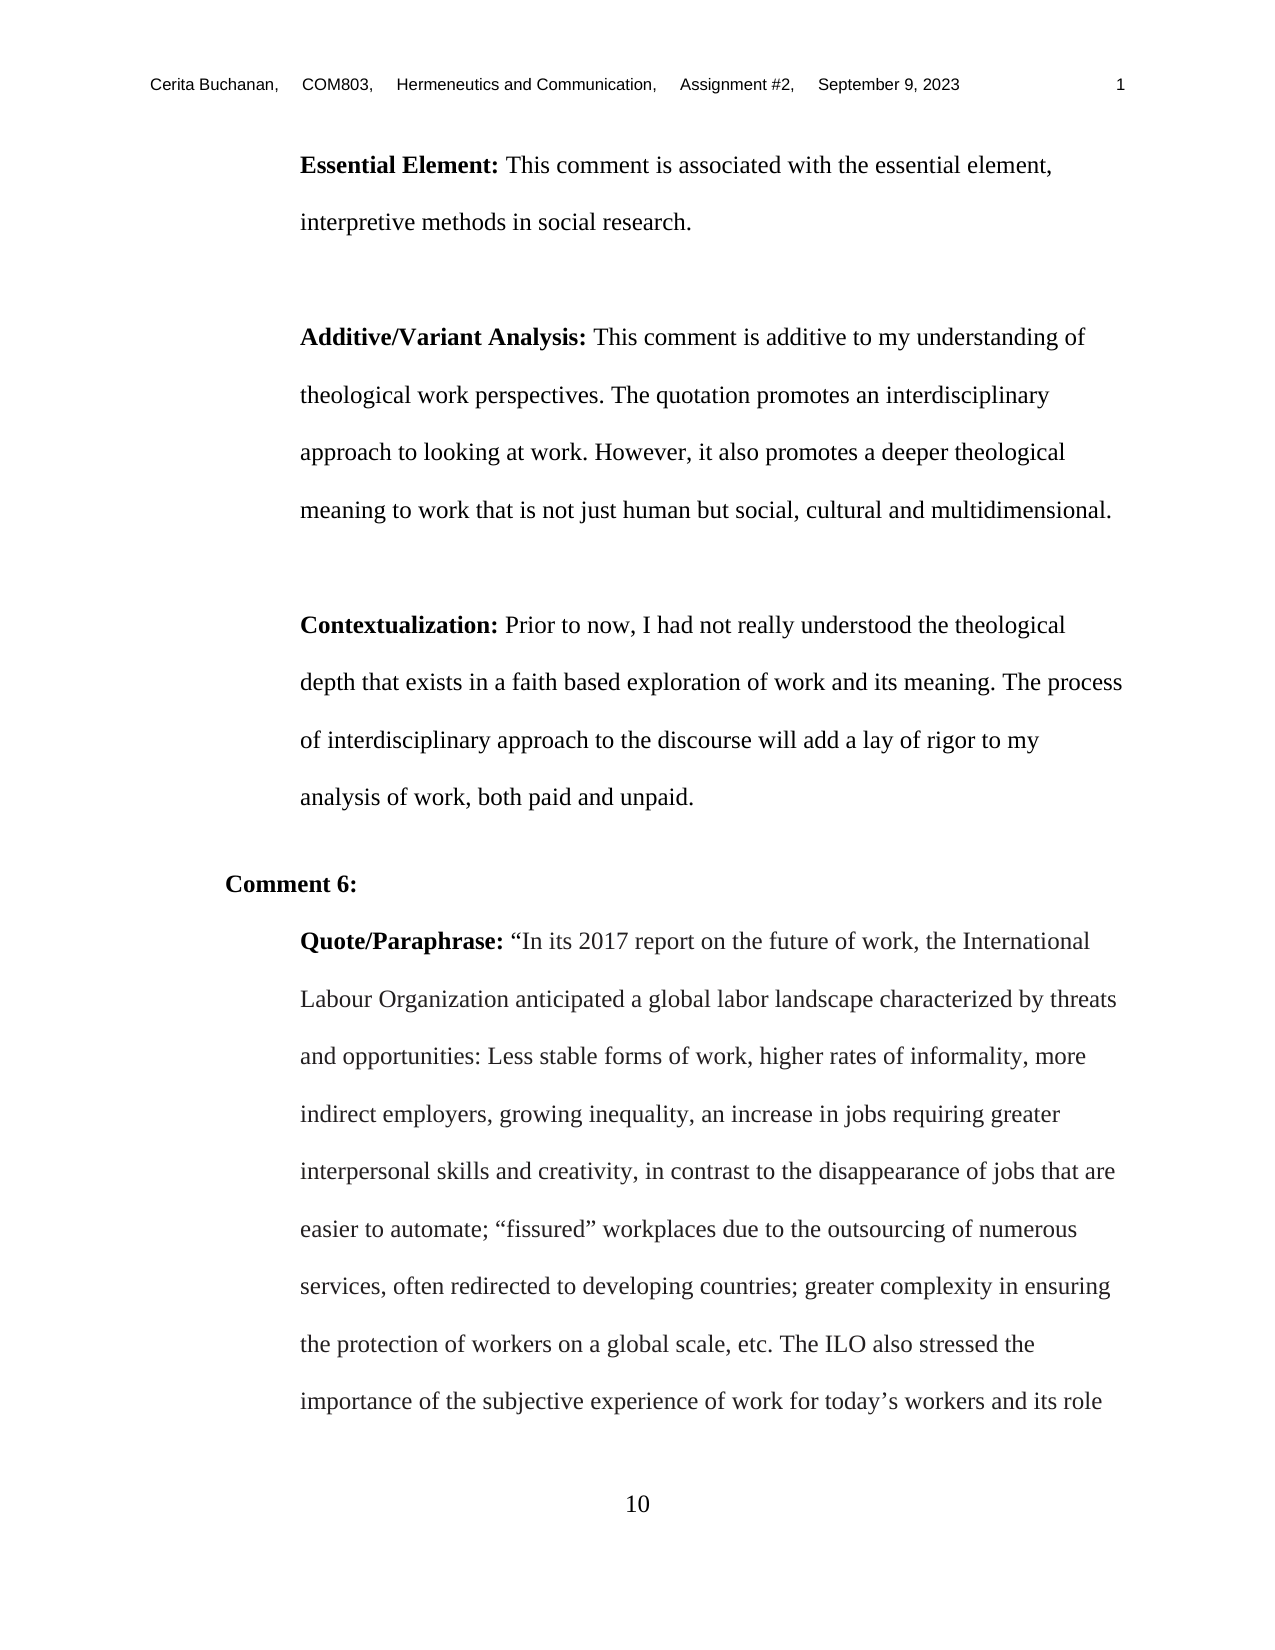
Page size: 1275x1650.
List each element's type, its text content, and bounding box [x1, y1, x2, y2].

text Additive/Variant Analysis: This comment is additive to my understanding of theological work perspectives. The quotation promotes an interdisciplinary approach to looking at work. However, it also promotes a deeper theological meaning to work that is not just human but social, cultural and multidimensional. [300, 322, 1125, 524]
text Essential Element: This comment is associated with the essential element, interpretive methods in social research. [300, 150, 1125, 236]
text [300, 926, 1125, 1415]
text Comment 6: [225, 869, 1125, 897]
text Contextualization: Prior to now, I had not really understood the theological depth that exists in a faith based exploration of work and its meaning. The process of interdisciplinary approach to the discourse will add a lay of rigor to my analysis of work, both paid and unpaid. [300, 610, 1125, 811]
